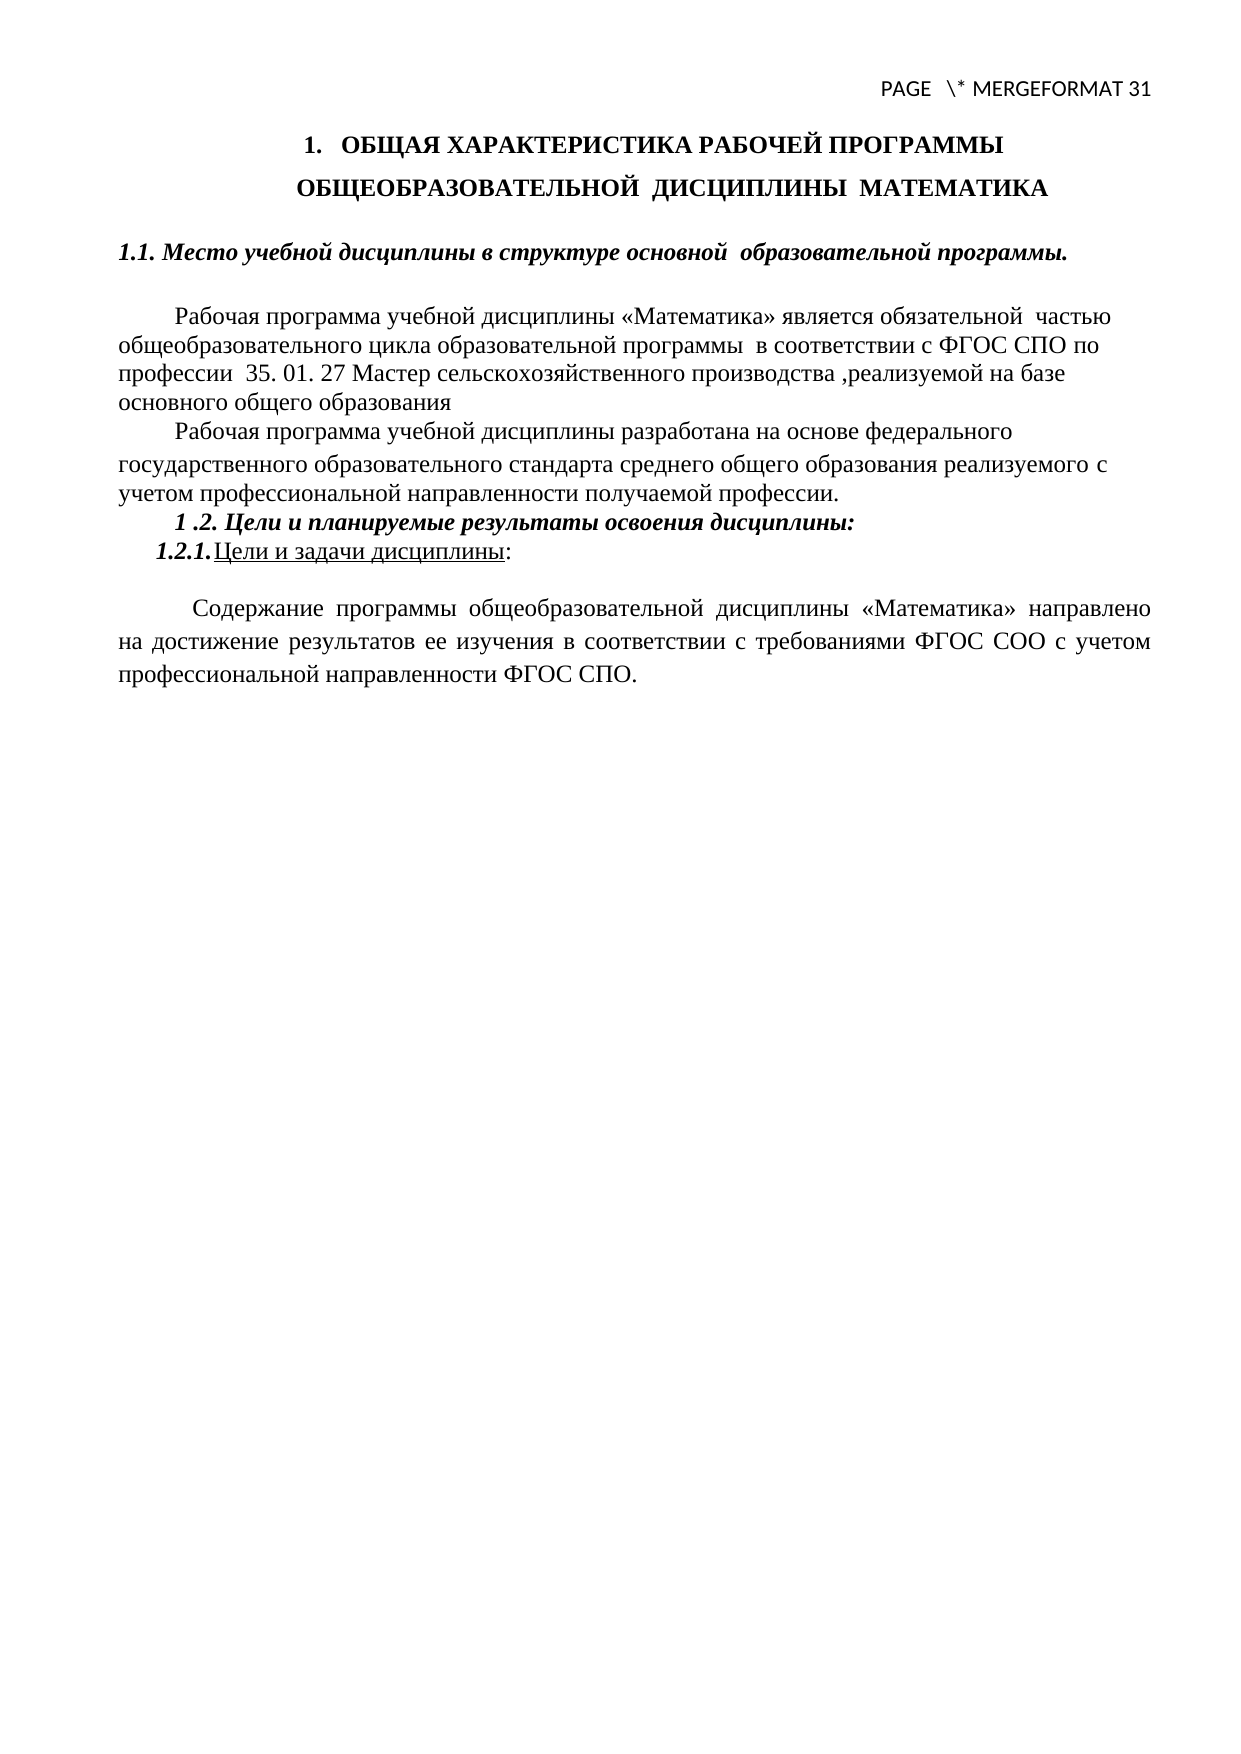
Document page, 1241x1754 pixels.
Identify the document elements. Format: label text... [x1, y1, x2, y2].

text Рабочая программа учебной дисциплины разработана на основе федерального государственного образовательного стандарта среднего общего образования реализуемого с учетом профессиональной направленности получаемой профессии. [118, 416, 1152, 507]
list Цели и задачи дисциплины: [156, 536, 1152, 564]
text Рабочая программа учебной дисциплины «Математика» является обязательной частью общеобразовательного цикла образовательной программы в соответствии с ФГОС СПО по профессии 35. 01. 27 Мастер сельскохозяйственного производства ,реализуемой на базе основного общего образования [118, 301, 1152, 416]
text Содержание программы общеобразовательной дисциплины «Математика» направлено на достижение результатов ее изучения в соответствии с требованиями ФГОС СОО с учетом профессиональной направленности ФГОС СПО. [118, 593, 1152, 688]
list ОБЩАЯ ХАРАКТЕРИСТИКА РАБОЧЕЙ ПРОГРАММЫ ОБЩЕОБРАЗОВАТЕЛЬНОЙ ДИСЦИПЛИНЫ МАТЕМАТИКА [156, 130, 1152, 202]
text 1 .2. Цели и планируемые результаты освоения дисциплины: [118, 507, 1152, 536]
text 1.1. Место учебной дисциплины в структуре основной образовательной программы. [118, 237, 1152, 266]
